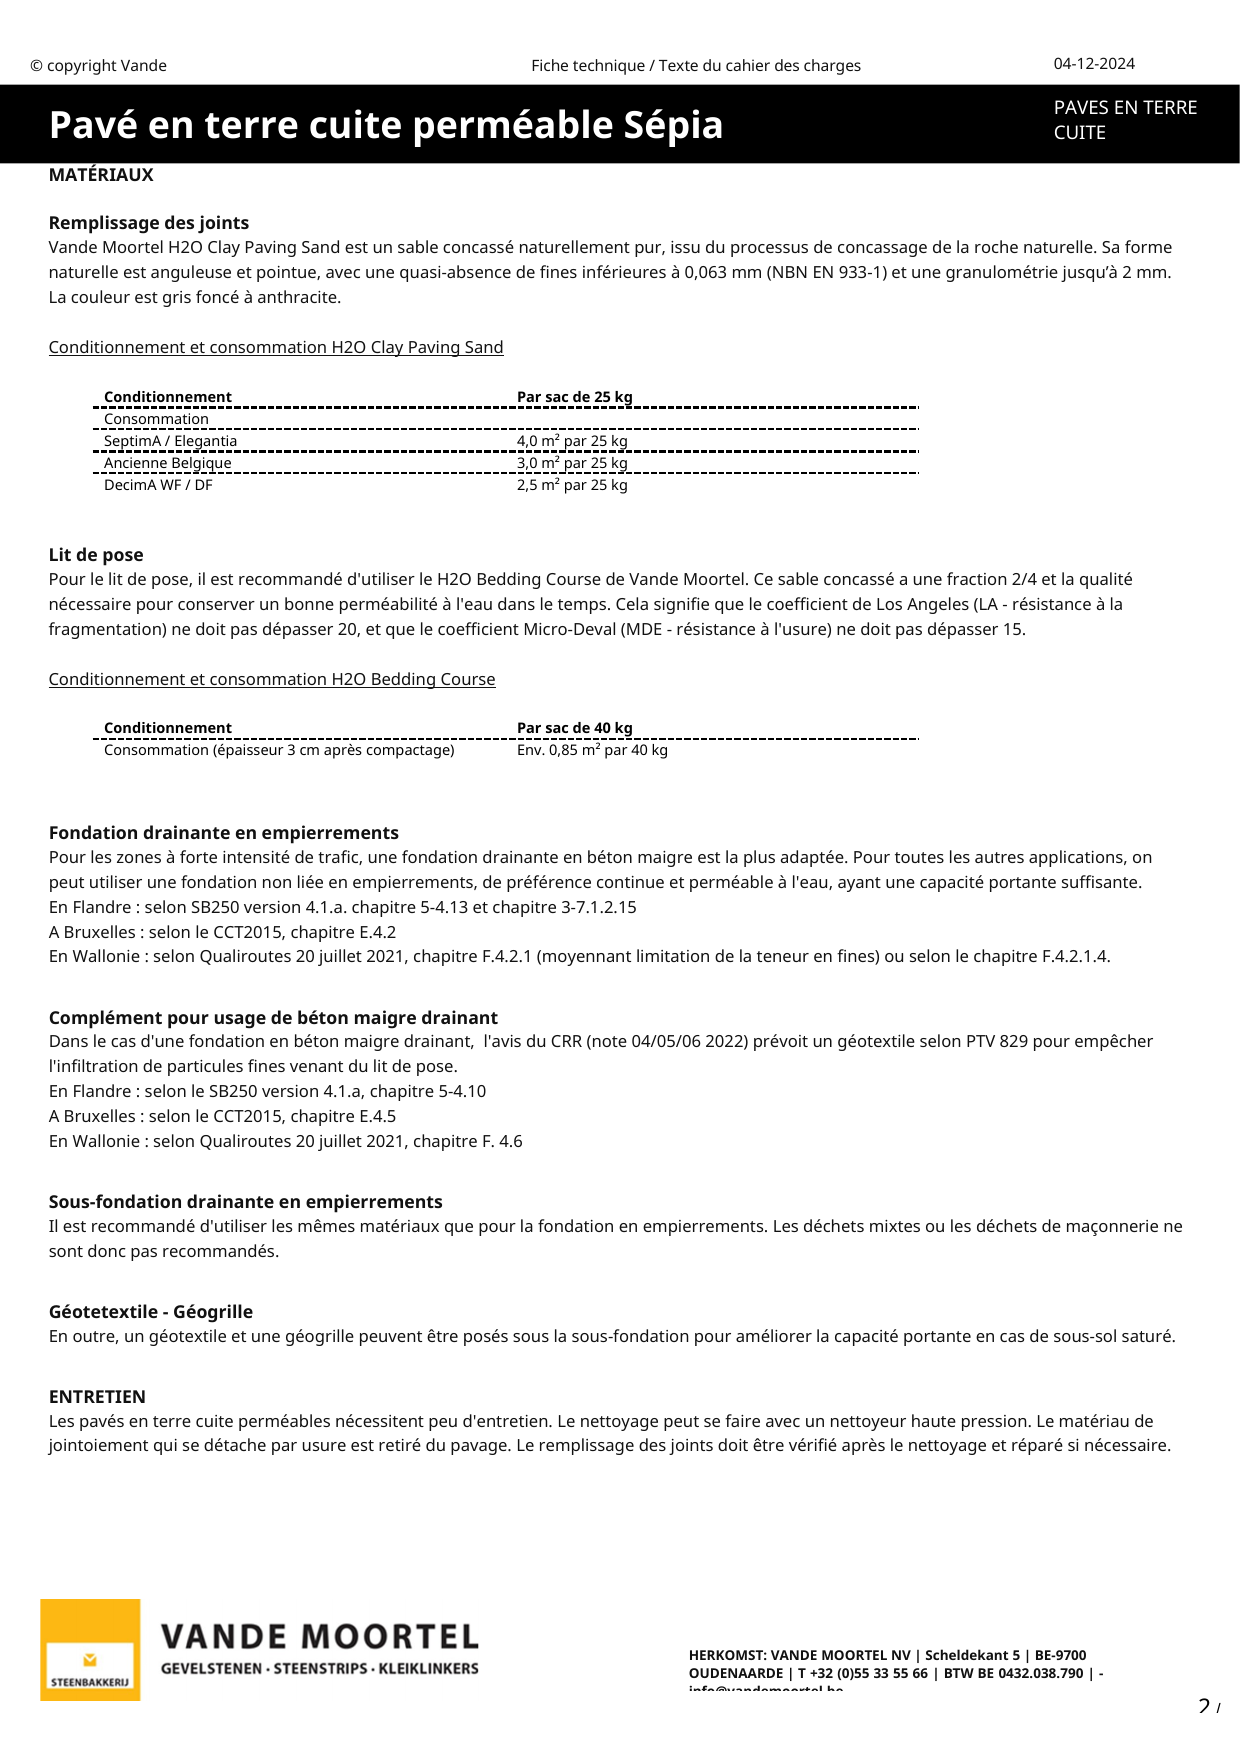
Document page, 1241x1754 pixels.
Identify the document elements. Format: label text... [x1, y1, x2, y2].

table_cell 4,0 m² par 25 kg [506, 428, 919, 450]
table_header Par sac de 25 kg [506, 386, 919, 406]
table_cell [506, 406, 919, 428]
text Conditionnement et consommation H2O Bedding Course [48, 668, 1192, 691]
subtitle Complément pour usage de béton maigre drainant [48, 1005, 1240, 1029]
table_cell Consommation (épaisseur 3 cm après compactage) [93, 738, 506, 760]
picture [40, 1599, 479, 1701]
text Pour le lit de pose, il est recommandé d'utiliser le H2O Bedding Course de Vande Moortel. Ce sable concassé a une fraction 2/4 et la qualité nécessaire pour conserver un bonne perméabilité à l'eau dans le temps. Cela signifie que le coefficient de Los Angeles (LA - résistance à la fragmentation) ne doit pas dépasser 20, et que le coefficient Micro-Deval (MDE - résistance à l'usure) ne doit pas dépasser 15. [48, 567, 1192, 640]
subtitle MATÉRIAUX [0, 162, 1240, 211]
subtitle Fondation drainante en empierrements [48, 821, 1240, 845]
table_cell 3,0 m² par 25 kg [506, 450, 919, 472]
table_cell DecimA WF / DF [93, 472, 506, 494]
subtitle Lit de pose [48, 543, 1240, 567]
table_cell Consommation [93, 406, 506, 428]
subtitle Géotetextile - Géogrille [48, 1299, 1240, 1324]
table_cell Env. 0,85 m² par 40 kg [506, 738, 919, 760]
table_cell SeptimA / Elegantia [93, 428, 506, 450]
table_cell Ancienne Belgique [93, 450, 506, 472]
subtitle ENTRETIEN [48, 1384, 1240, 1409]
text Les pavés en terre cuite perméables nécessitent peu d'entretien. Le nettoyage peut se faire avec un nettoyeur haute pression. Le matériau de jointoiement qui se détache par usure est retiré du pavage. Le remplissage des joints doit être vérifié après le nettoyage et réparé si nécessaire. [48, 1409, 1192, 1491]
text Vande Moortel H2O Clay Paving Sand est un sable concassé naturellement pur, issu du processus de concassage de la roche naturelle. Sa forme naturelle est anguleuse et pointue, avec une quasi-absence de fines inférieures à 0,063 mm (NBN EN 933-1) et une granulométrie jusqu’à 2 mm. La couleur est gris foncé à anthracite. [48, 236, 1192, 308]
text Pour les zones à forte intensité de trafic, une fondation drainante en béton maigre est la plus adaptée. Pour toutes les autres applications, on peut utiliser une fondation non liée en empierrements, de préférence continue et perméable à l'eau, ayant une capacité portante suffisante. En Flandre : selon SB250 version 4.1.a. chapitre 5-4.13 et chapitre 3-7.1.2.15 A Bruxelles : selon le CCT2015, chapitre E.4.2 En Wallonie : selon Qualiroutes 20 juillet 2021, chapitre F.4.2.1 (moyennant limitation de la teneur en fines) ou selon le chapitre F.4.2.1.4. [48, 846, 1192, 1002]
table_header Par sac de 40 kg [506, 718, 919, 738]
table_header Conditionnement [93, 386, 506, 406]
text Il est recommandé d'utiliser les mêmes matériaux que pour la fondation en empierrements. Les déchets mixtes ou les déchets de maçonnerie ne sont donc pas recommandés. [48, 1214, 1192, 1296]
table_header Conditionnement [93, 718, 506, 738]
subtitle Sous-fondation drainante en empierrements [48, 1190, 1240, 1214]
table_cell 2,5 m² par 25 kg [506, 472, 919, 494]
text Conditionnement et consommation H2O Clay Paving Sand [48, 336, 1192, 359]
subtitle Remplissage des joints [48, 211, 1240, 235]
text En outre, un géotextile et une géogrille peuvent être posés sous la sous-fondation pour améliorer la capacité portante en cas de sous-sol saturé. [48, 1324, 1192, 1381]
text Dans le cas d'une fondation en béton maigre drainant, l'avis du CRR (note 04/05/06 2022) prévoit un géotextile selon PTV 829 pour empêcher l'infiltration de particules fines venant du lit de pose. En Flandre : selon le SB250 version 4.1.a, chapitre 5-4.10 A Bruxelles : selon le CCT2015, chapitre E.4.5 En Wallonie : selon Qualiroutes 20 juillet 2021, chapitre F. 4.6 [48, 1030, 1192, 1187]
